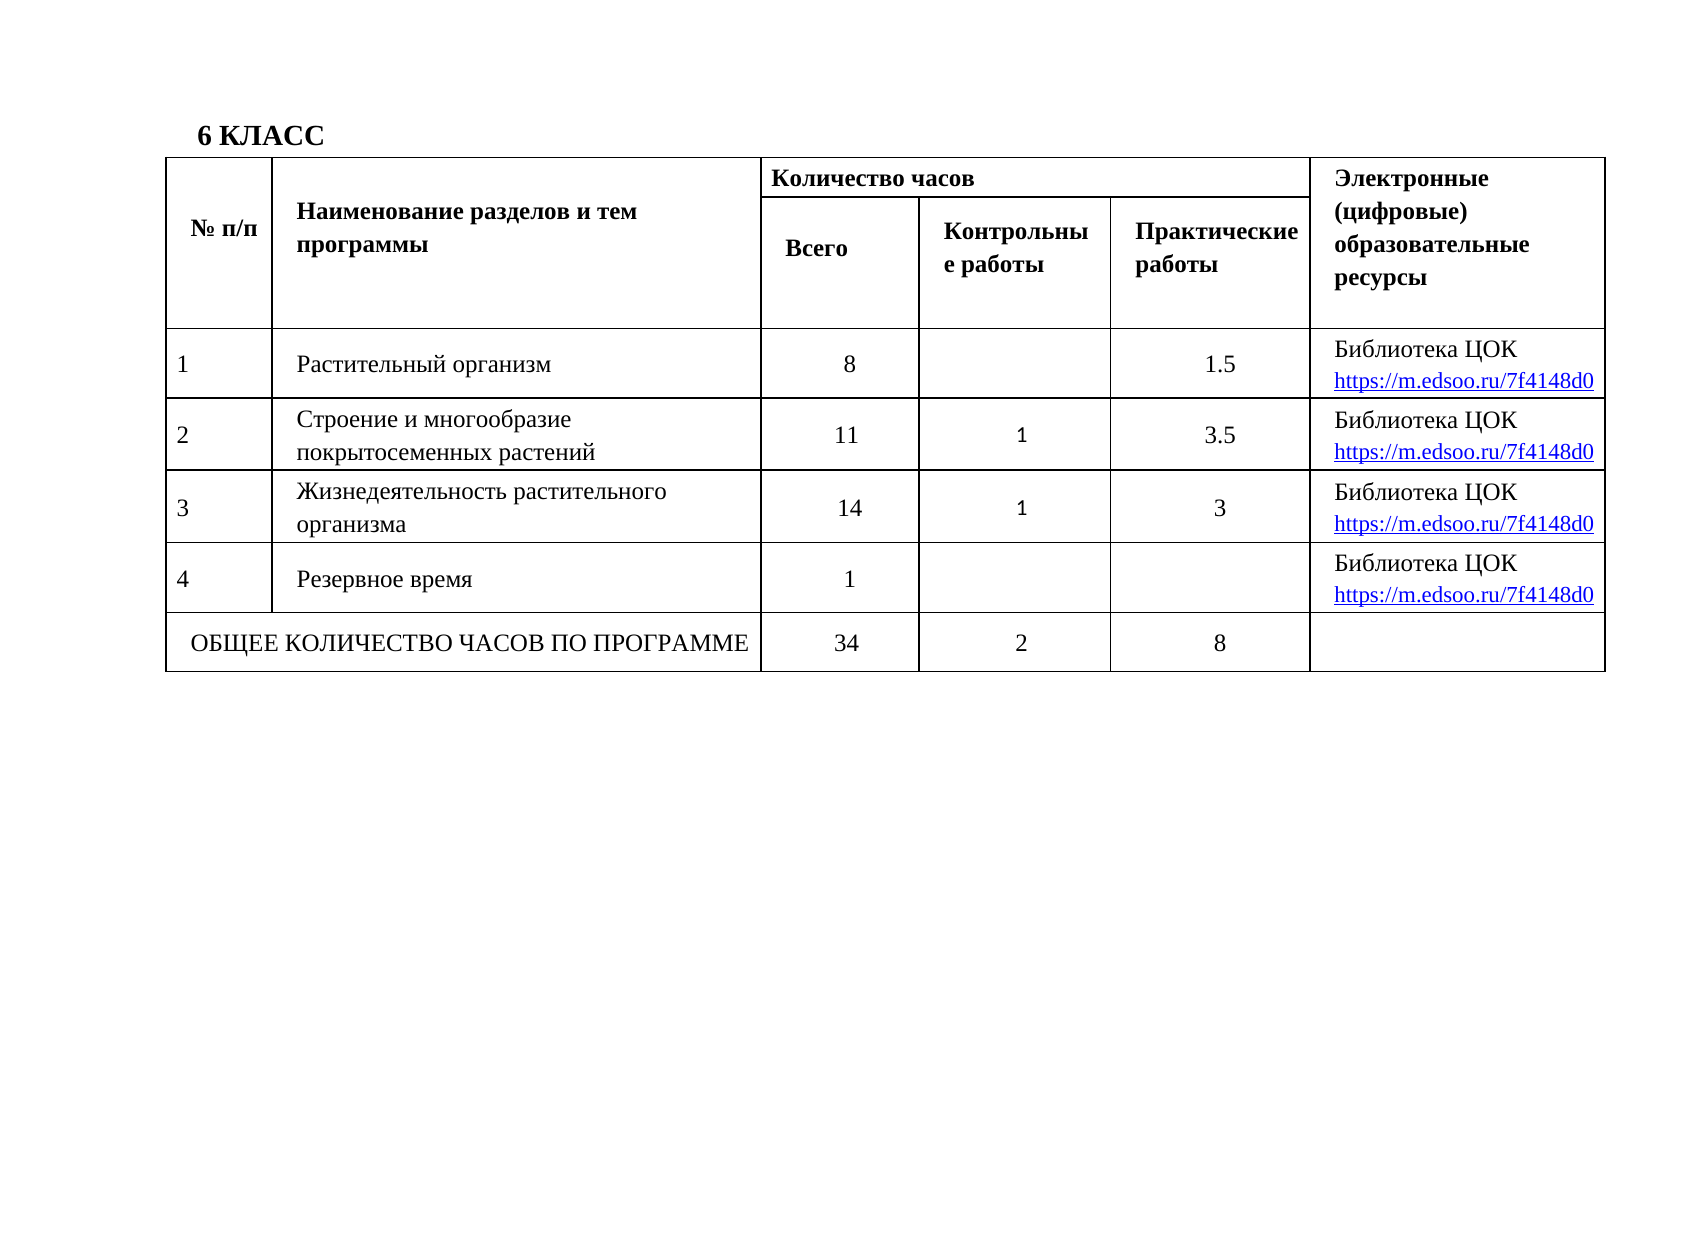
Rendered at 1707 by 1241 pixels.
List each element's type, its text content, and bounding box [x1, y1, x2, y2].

table_header № п/п [167, 158, 271, 327]
table_cell 3.5 [1111, 399, 1309, 469]
table_cell [920, 329, 1110, 397]
table_cell Библиотека ЦОК https://m.edsoo.ru/7f4148d0 [1311, 399, 1604, 469]
table_cell 1 [920, 399, 1110, 469]
table_cell 4 [167, 543, 271, 611]
table_cell 1 [167, 329, 271, 397]
table_cell 11 [762, 399, 918, 469]
table_header Количество часов [762, 158, 1309, 196]
table_cell 14 [762, 471, 918, 542]
table_cell Практические работы [1111, 198, 1309, 327]
table_cell [920, 543, 1110, 611]
table_cell 3 [1111, 471, 1309, 542]
table_cell ОБЩЕЕ КОЛИЧЕСТВО ЧАСОВ ПО ПРОГРАММЕ [167, 613, 760, 671]
table_cell Жизнедеятельность растительного организма [273, 471, 760, 542]
table_header Электронные (цифровые) образовательные ресурсы [1311, 158, 1604, 327]
table_cell Контрольные работы [920, 198, 1110, 327]
table_cell 2 [167, 399, 271, 469]
table_cell Библиотека ЦОК https://m.edsoo.ru/7f4148d0 [1311, 543, 1604, 611]
table_cell Резервное время [273, 543, 760, 611]
table_cell 34 [762, 613, 918, 671]
table_cell 1 [920, 471, 1110, 542]
table_cell [1311, 613, 1604, 671]
text 6 КЛАСС [190, 118, 1618, 152]
table_cell 1.5 [1111, 329, 1309, 397]
table_cell Растительный организм [273, 329, 760, 397]
table_cell [1111, 543, 1309, 611]
table_cell 3 [167, 471, 271, 542]
table_cell 8 [1111, 613, 1309, 671]
table_header Наименование разделов и тем программы [273, 158, 760, 327]
table_cell 1 [762, 543, 918, 611]
table_cell Библиотека ЦОК https://m.edsoo.ru/7f4148d0 [1311, 471, 1604, 542]
table_cell Строение и многообразие покрытосеменных растений [273, 399, 760, 469]
table_cell 2 [920, 613, 1110, 671]
table_cell 8 [762, 329, 918, 397]
table_cell Всего [762, 198, 918, 327]
table_cell Библиотека ЦОК https://m.edsoo.ru/7f4148d0 [1311, 329, 1604, 397]
